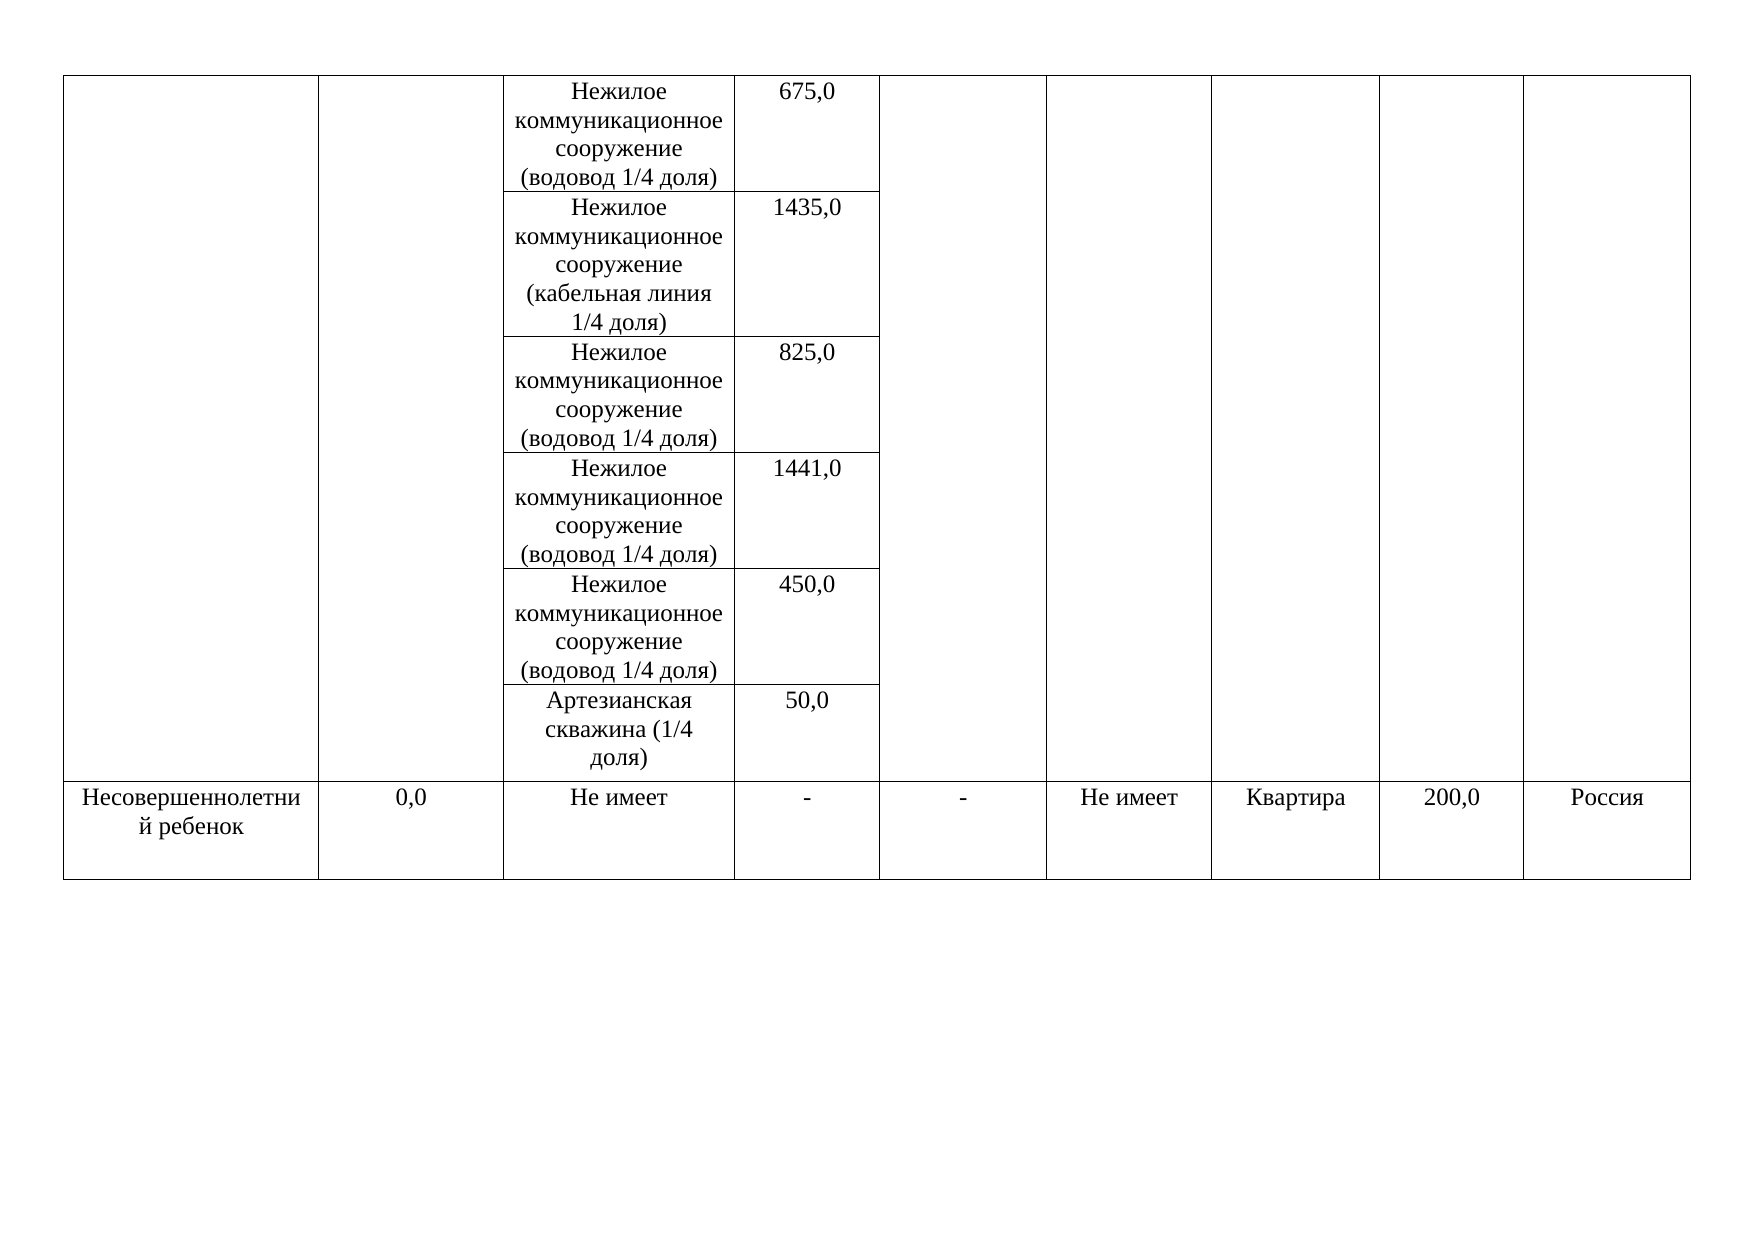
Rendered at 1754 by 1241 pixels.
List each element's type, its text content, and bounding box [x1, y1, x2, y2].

table_cell Россия [1524, 782, 1690, 878]
table_cell Несовершеннолетний ребенок [64, 782, 318, 878]
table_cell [504, 192, 734, 336]
table_cell 1441,0 [735, 453, 879, 568]
table_cell 0,0 [319, 782, 503, 878]
table_cell Нежилое коммуникационное сооружение (водовод 1/4 доля) [504, 453, 734, 568]
table_cell Нежилое коммуникационное сооружение (водовод 1/4 доля) [504, 337, 734, 452]
table_cell Не имеет [1047, 782, 1211, 878]
table_cell 675,0 [735, 76, 879, 191]
table_cell - [880, 782, 1046, 878]
table_cell 200,0 [1380, 782, 1523, 878]
table_cell 1435,0 [735, 192, 879, 336]
table_cell Квартира [1212, 782, 1379, 878]
table_cell 50,0 [735, 685, 879, 781]
table_cell Нежилое коммуникационное сооружение (водовод 1/4 доля) [504, 76, 734, 191]
table_cell Нежилое коммуникационное сооружение (водовод 1/4 доля) [504, 569, 734, 684]
table_cell - [735, 782, 879, 878]
table_cell Артезианская скважина (1/4 доля) [504, 685, 734, 781]
table_cell 450,0 [735, 569, 879, 684]
table_cell 825,0 [735, 337, 879, 452]
table_cell Не имеет [504, 782, 734, 878]
